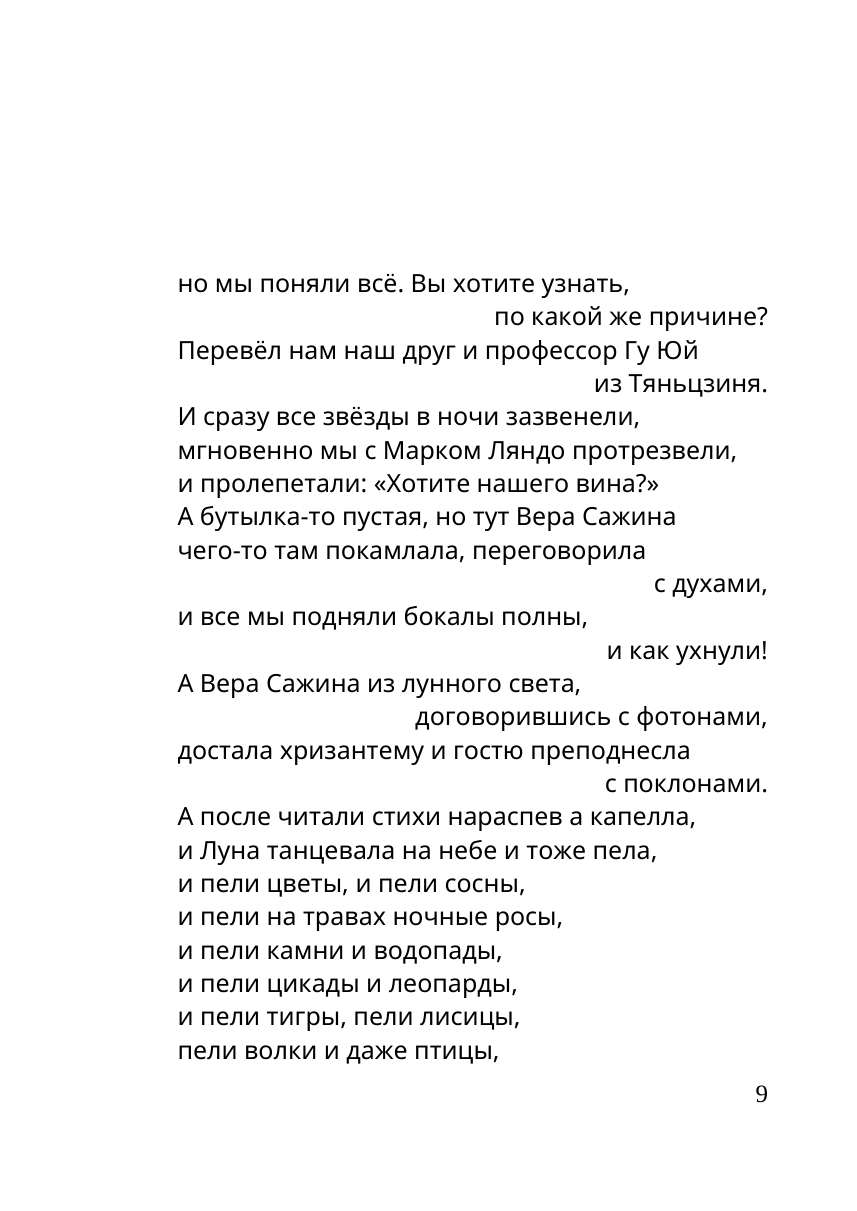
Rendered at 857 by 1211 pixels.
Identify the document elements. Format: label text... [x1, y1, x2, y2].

text чего-то там покамлала, переговорила [177, 532, 768, 566]
text А после читали стихи нараспев а капелла, [177, 799, 768, 832]
text но мы поняли всё. Вы хотите узнать, [177, 266, 768, 299]
text и пели цикады и леопарды, [177, 966, 768, 999]
text и пели камни и водопады, [177, 932, 768, 966]
text Перевёл нам наш друг и профессор Гу Юй [177, 332, 768, 366]
text и пели тигры, пели лисицы, [177, 999, 768, 1032]
text А бутылка-то пустая, но тут Вера Сажина [177, 499, 768, 532]
text договорившись с фотонами, [177, 699, 768, 732]
text по какой же причине? [177, 299, 768, 332]
text А Вера Сажина из лунного света, [177, 666, 768, 699]
text и как ухнули! [177, 632, 768, 666]
text достала хризантему и гостю преподнесла [177, 732, 768, 766]
text пели волки и даже птицы, [177, 1032, 768, 1066]
text И сразу все звёзды в ночи зазвенели, [177, 399, 768, 432]
text из Тяньцзиня. [177, 366, 768, 399]
text и пели на травах ночные росы, [177, 899, 768, 932]
text и пролепетали: «Хотите нашего вина?» [177, 466, 768, 499]
text и все мы подняли бокалы полны, [177, 599, 768, 632]
text и Луна танцевала на небе и тоже пела, [177, 832, 768, 866]
text с духами, [177, 566, 768, 599]
text и пели цветы, и пели сосны, [177, 866, 768, 899]
text мгновенно мы с Марком Ляндо протрезвели, [177, 432, 768, 466]
text с поклонами. [177, 766, 768, 799]
